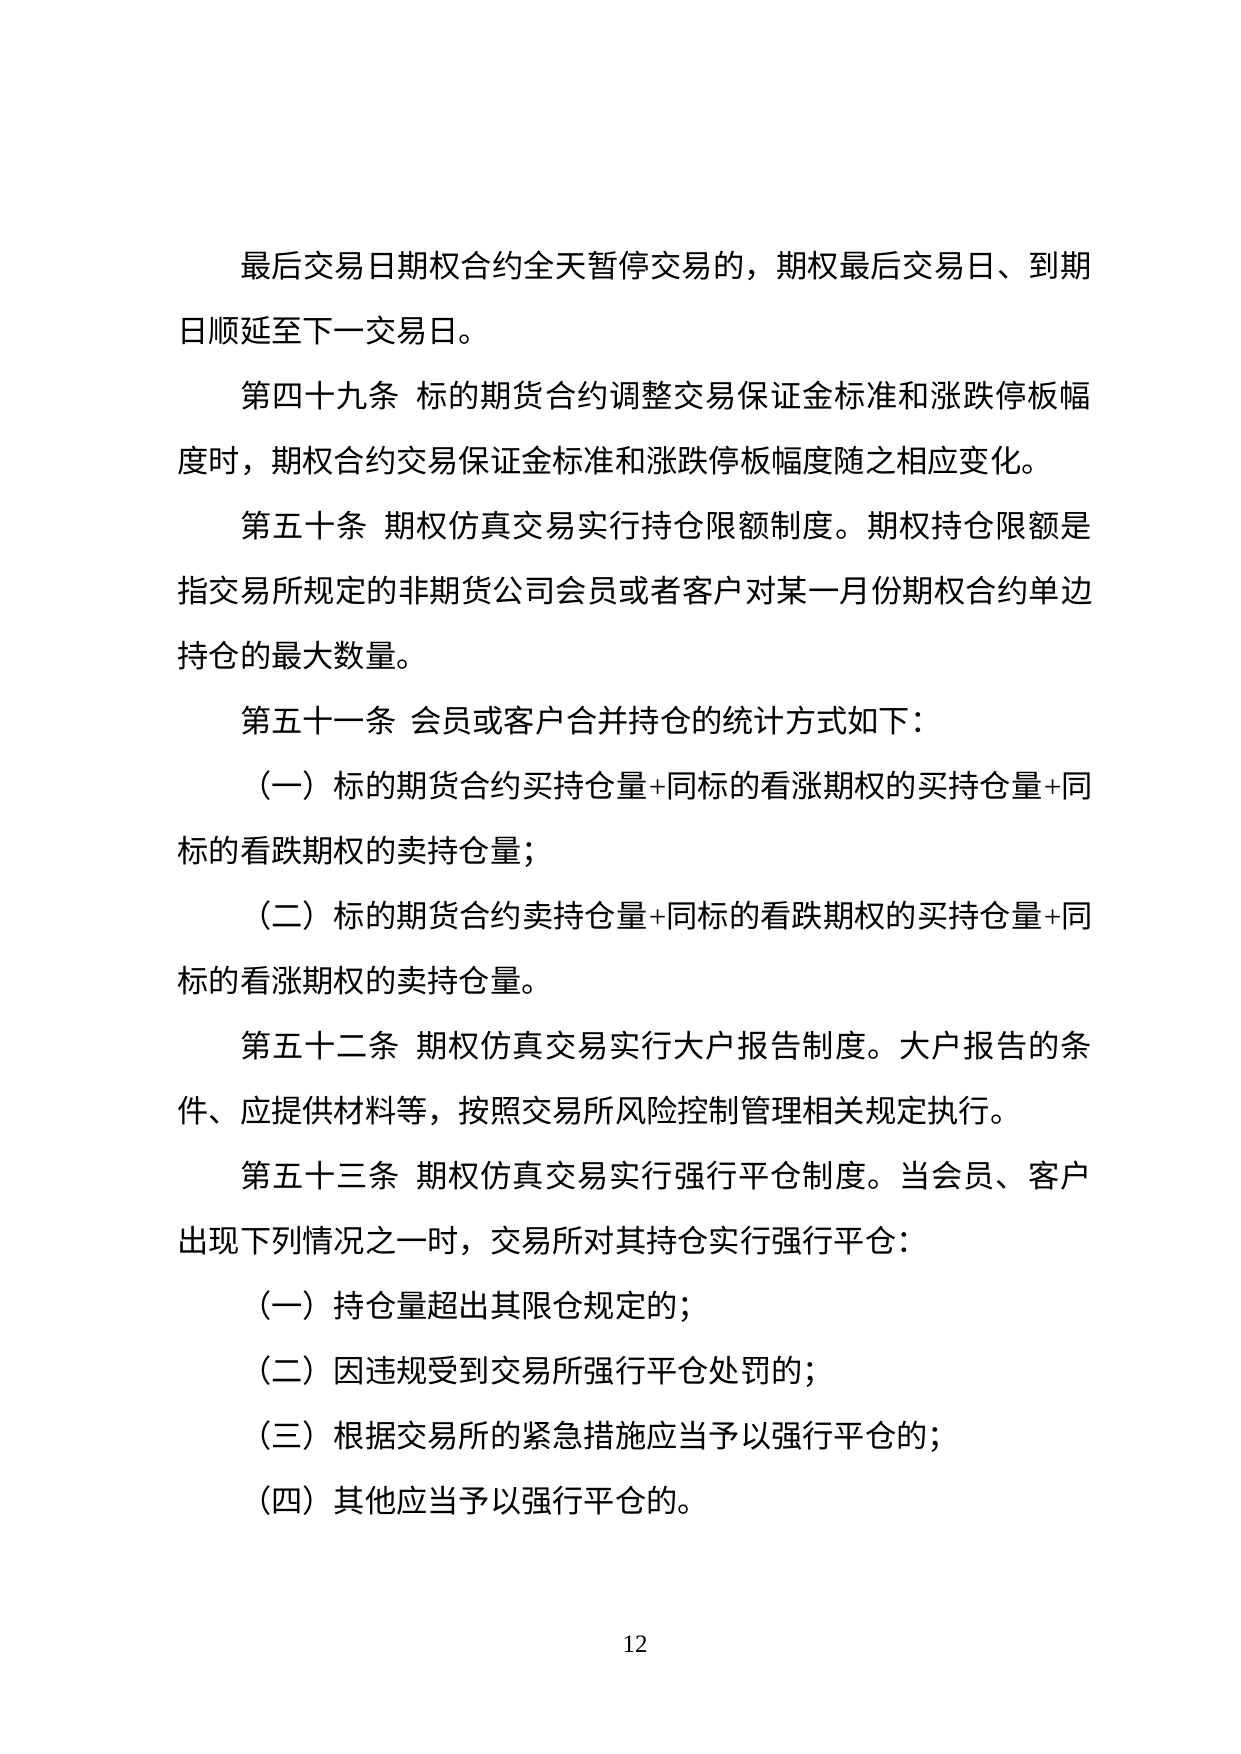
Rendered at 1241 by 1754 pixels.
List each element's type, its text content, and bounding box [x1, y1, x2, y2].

text 第五十一条 会员或客户合并持仓的统计方式如下： [177, 686, 1092, 751]
text （一）持仓量超出其限仓规定的； [177, 1271, 1092, 1336]
text （二）因违规受到交易所强行平仓处罚的； [177, 1336, 1092, 1401]
text 第五十三条 期权仿真交易实行强行平仓制度。当会员、客户出现下列情况之一时，交易所对其持仓实行强行平仓： [177, 1141, 1092, 1271]
text 第五十条 期权仿真交易实行持仓限额制度。期权持仓限额是指交易所规定的非期货公司会员或者客户对某一月份期权合约单边持仓的最大数量。 [177, 491, 1092, 686]
text （三）根据交易所的紧急措施应当予以强行平仓的； [177, 1401, 1092, 1466]
text （四）其他应当予以强行平仓的。 [177, 1466, 1092, 1531]
text （二）标的期货合约卖持仓量+同标的看跌期权的买持仓量+同标的看涨期权的卖持仓量。 [177, 881, 1092, 1011]
text 最后交易日期权合约全天暂停交易的，期权最后交易日、到期日顺延至下一交易日。 [177, 231, 1092, 361]
text 第五十二条 期权仿真交易实行大户报告制度。大户报告的条件、应提供材料等，按照交易所风险控制管理相关规定执行。 [177, 1011, 1092, 1141]
text （一）标的期货合约买持仓量+同标的看涨期权的买持仓量+同标的看跌期权的卖持仓量； [177, 751, 1092, 881]
text 第四十九条 标的期货合约调整交易保证金标准和涨跌停板幅度时，期权合约交易保证金标准和涨跌停板幅度随之相应变化。 [177, 361, 1092, 491]
